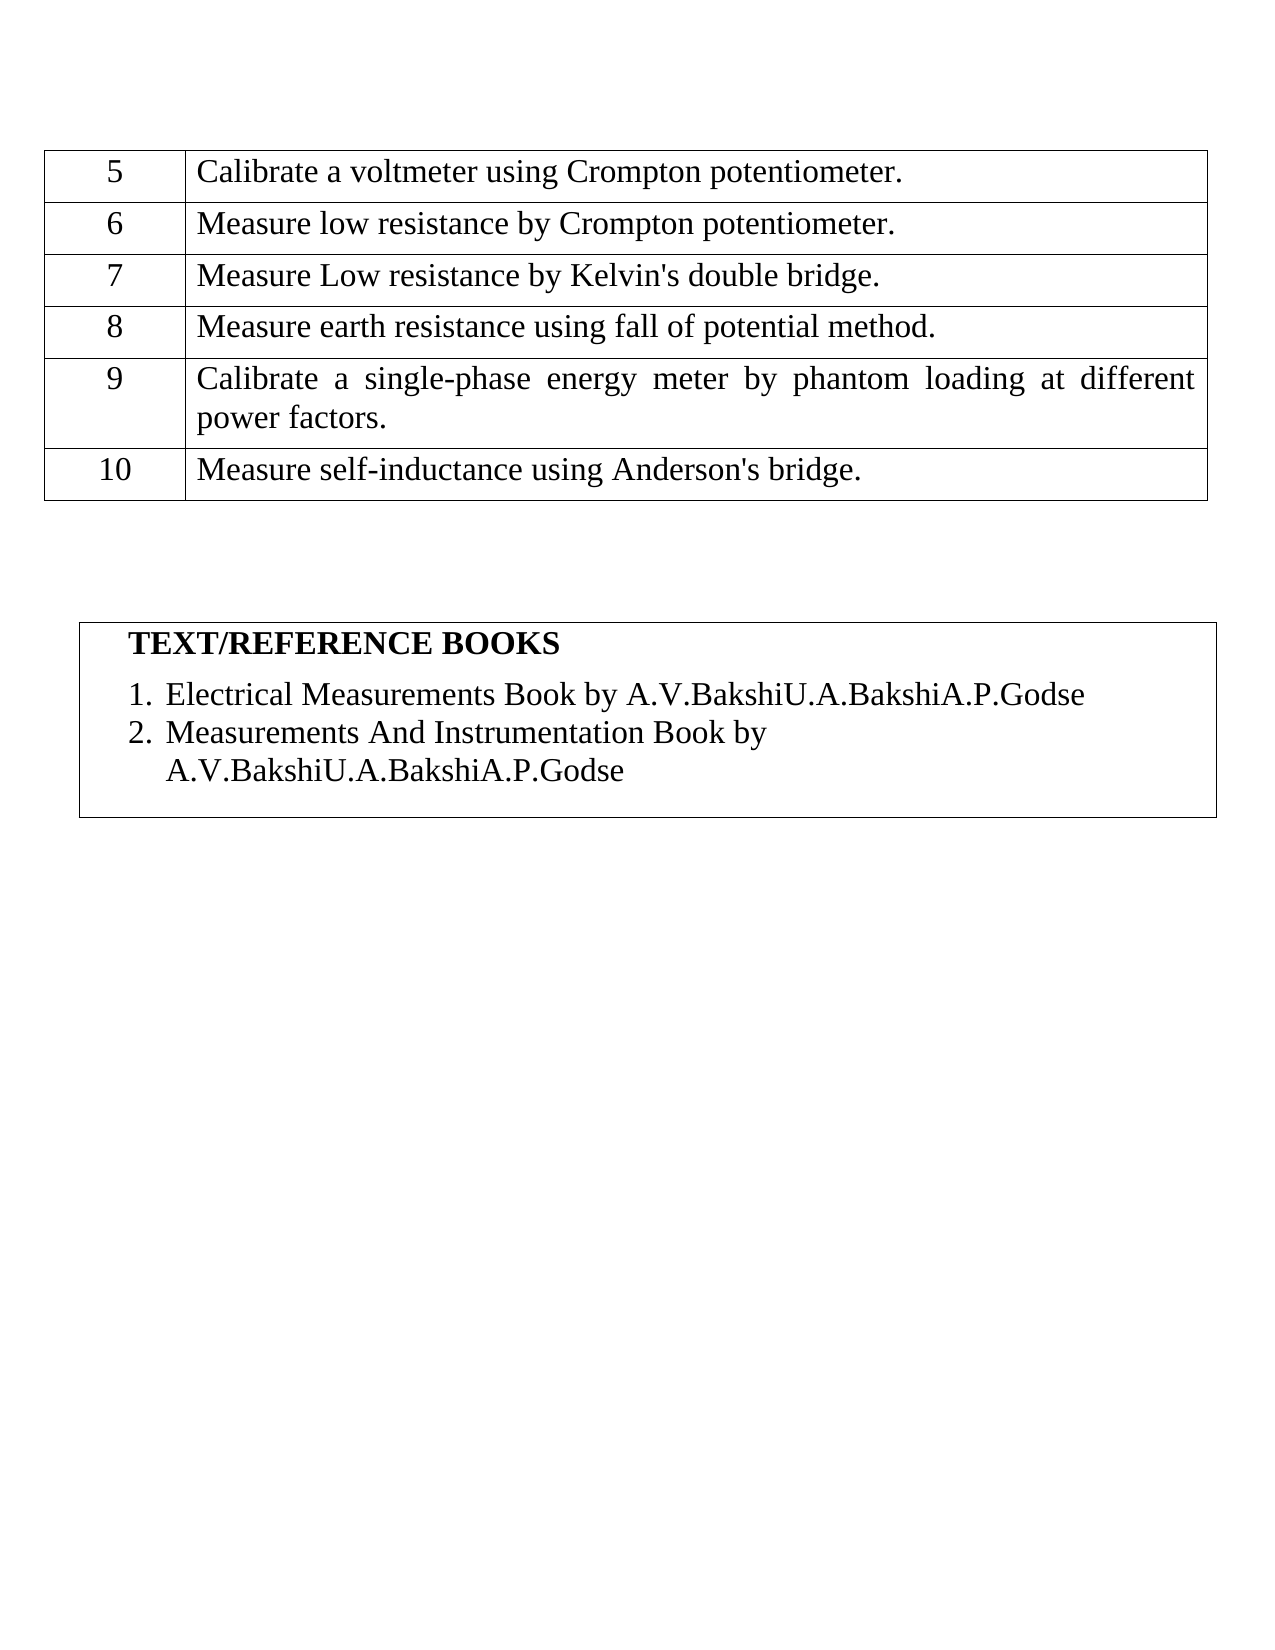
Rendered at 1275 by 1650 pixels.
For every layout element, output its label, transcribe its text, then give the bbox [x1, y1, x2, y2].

table_cell Measure earth resistance using fall of potential method. [186, 307, 1207, 357]
table_cell Measure Low resistance by Kelvin's double bridge. [186, 255, 1207, 306]
table_cell 10 [45, 449, 185, 499]
table_cell 7 [45, 255, 185, 306]
table_header TEXT/REFERENCE BOOKS Electrical Measurements Book by A.V.BakshiU.A.BakshiA.P.Godse Measurements And Instrumentation Book by A.V.BakshiU.A.BakshiA.P.Godse [80, 623, 1216, 817]
table_cell 5 [45, 151, 185, 202]
table_cell Measure low resistance by Crompton potentiometer. [186, 203, 1207, 254]
table_cell 8 [45, 307, 185, 357]
table_cell Calibrate a single-phase energy meter by phantom loading at different power factors. [186, 359, 1207, 448]
table_cell 9 [45, 359, 185, 448]
table_cell Measure self-inductance using Anderson's bridge. [186, 449, 1207, 499]
table_cell Calibrate a voltmeter using Crompton potentiometer. [186, 151, 1207, 202]
table_cell 6 [45, 203, 185, 254]
